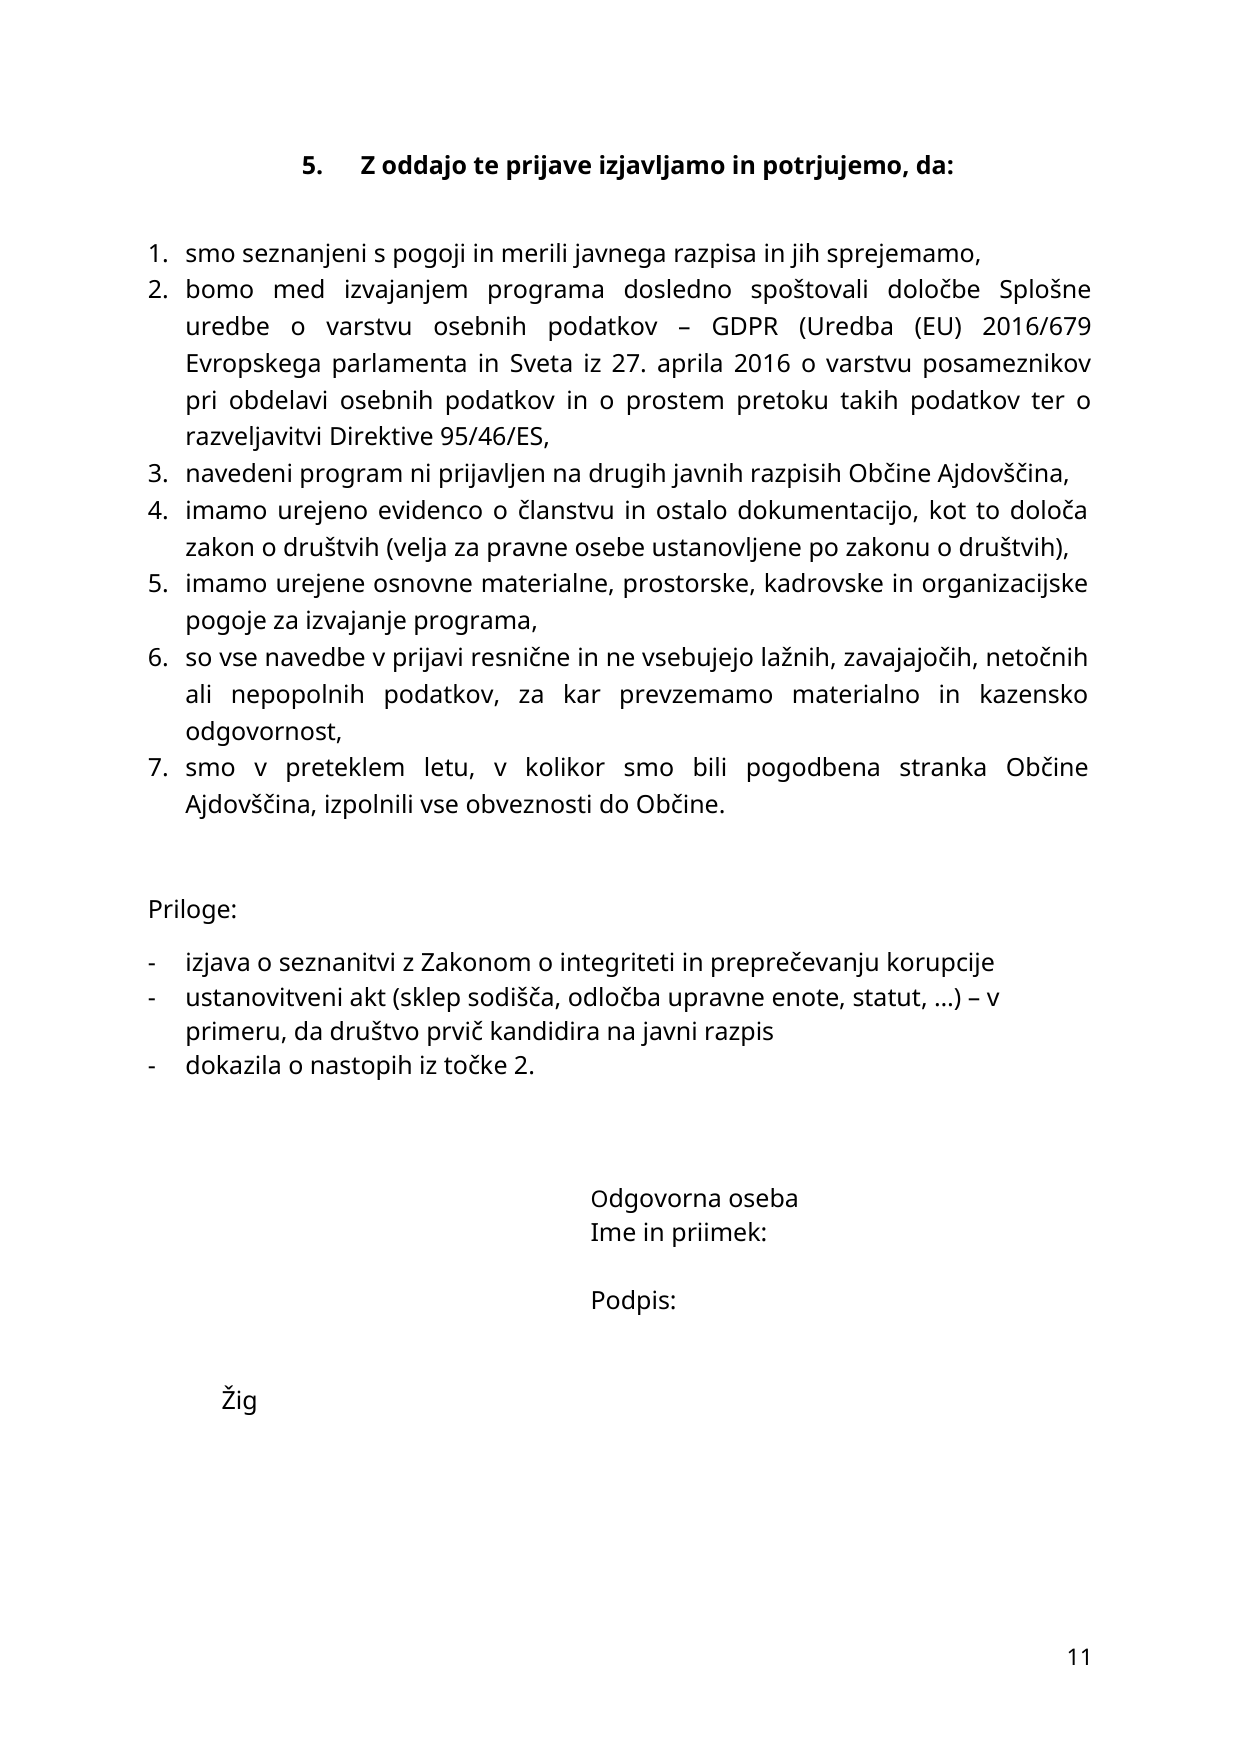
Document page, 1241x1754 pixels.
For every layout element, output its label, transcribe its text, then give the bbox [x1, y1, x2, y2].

list navedeni program ni prijavljen na drugih javnih razpisih Občine Ajdovščina, [148, 456, 1089, 490]
list smo v preteklem letu, v kolikor smo bili pogodbena stranka Občine Ajdovščina, izpolnili vse obveznosti do Občine. [148, 750, 1089, 821]
list imamo urejene osnovne materialne, prostorske, kadrovske in organizacijske pogoje za izvajanje programa, [148, 566, 1089, 637]
text Odgovorna oseba [516, 1181, 1092, 1215]
list so vse navedbe v prijavi resnične in ne vsebujejo lažnih, zavajajočih, netočnih ali nepopolnih podatkov, za kar prevzemamo materialno in kazensko odgovornost, [148, 640, 1089, 747]
subtitle Z oddajo te prijave izjavljamo in potrjujemo, da: [185, 148, 1092, 182]
text Ime in priimek: [516, 1215, 1092, 1249]
text Priloge: [148, 892, 1092, 926]
text Žig [148, 1382, 1092, 1416]
list imamo urejeno evidenco o članstvu in ostalo dokumentacijo, kot to določa zakon o društvih (velja za pravne osebe ustanovljene po zakonu o društvih), [148, 493, 1089, 563]
list izjava o seznanitvi z Zakonom o integriteti in preprečevanju korupcije [148, 945, 1092, 979]
list ustanovitveni akt (sklep sodišča, odločba upravne enote, statut, …) – v primeru, da društvo prvič kandidira na javni razpis [148, 979, 1092, 1047]
list dokazila o nastopih iz točke 2. [148, 1047, 1092, 1081]
list bomo med izvajanjem programa dosledno spoštovali določbe Splošne uredbe o varstvu osebnih podatkov – GDPR (Uredba (EU) 2016/679 Evropskega parlamenta in Sveta iz 27. aprila 2016 o varstvu posameznikov pri obdelavi osebnih podatkov in o prostem pretoku takih podatkov ter o razveljavitvi Direktive 95/46/ES, [148, 272, 1092, 453]
text Podpis: [516, 1283, 1092, 1317]
list smo seznanjeni s pogoji in merili javnega razpisa in jih sprejemamo, [148, 235, 1089, 269]
